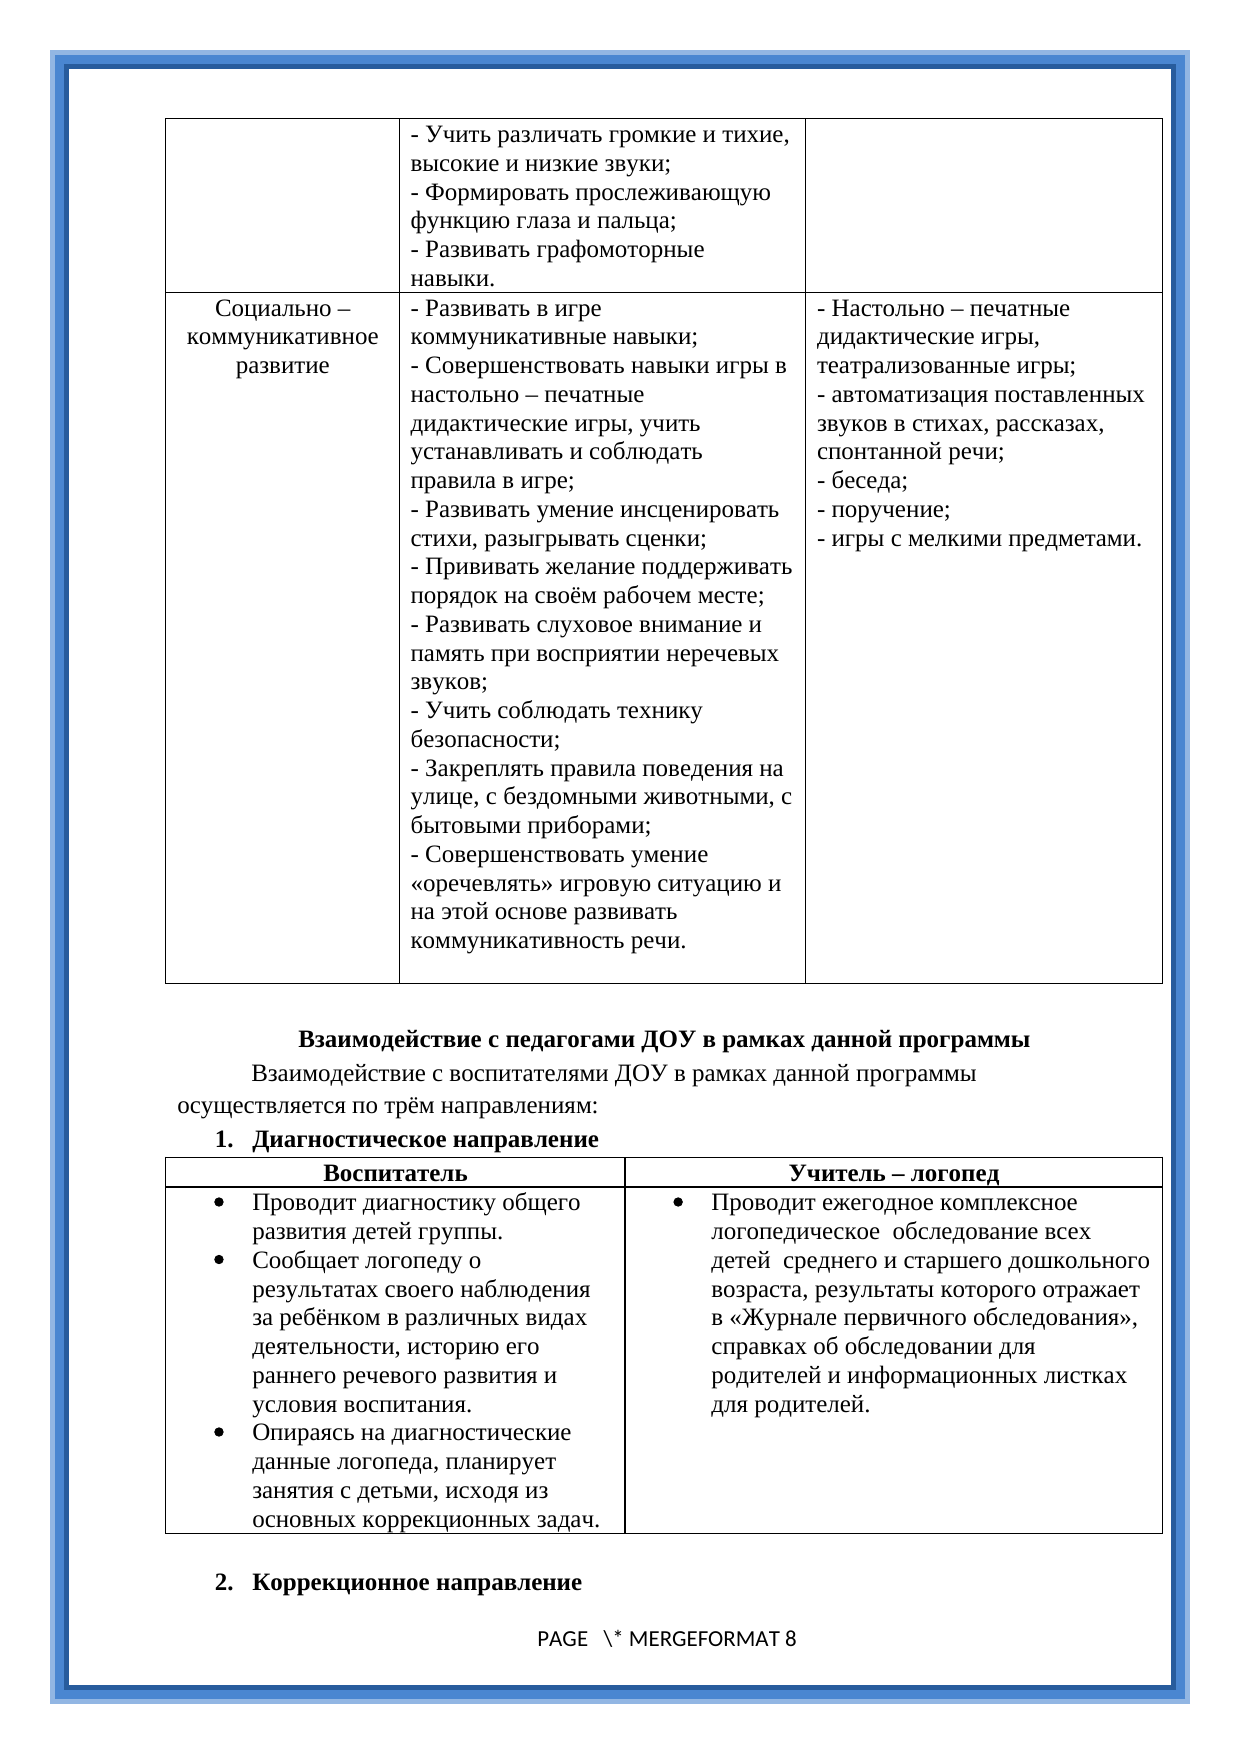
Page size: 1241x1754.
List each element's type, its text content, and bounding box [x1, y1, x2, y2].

table_cell Проводит ежегодное комплексное логопедическое обследование всех детей среднего и старшего дошкольного возраста, результаты которого отражает в «Журнале первичного обследования», справках об обследовании для родителей и информационных листках для родителей. [626, 1188, 1162, 1532]
table_cell - Развивать в игре коммуникативные навыки; - Совершенствовать навыки игры в настольно – печатные дидактические игры, учить устанавливать и соблюдать правила в игре; - Развивать умение инсценировать стихи, разыгрывать сценки; - Прививать желание поддерживать порядок на своём рабочем месте; - Развивать слуховое внимание и память при восприятии неречевых звуков; - Учить соблюдать технику безопасности; - Закреплять правила поведения на улице, с бездомными животными, с бытовыми приборами; - Совершенствовать умение «оречевлять» игровую ситуацию и на этой основе развивать коммуникативность речи. [400, 293, 805, 983]
text Взаимодействие с педагогами ДОУ в рамках данной программы [177, 1024, 1152, 1053]
list Диагностическое направление [214, 1124, 1152, 1152]
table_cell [400, 119, 805, 292]
list Коррекционное направление [214, 1567, 1152, 1595]
table_cell Проводит диагностику общего развития детей группы. Сообщает логопеду о результатах своего наблюдения за ребёнком в различных видах деятельности, историю его раннего речевого развития и условия воспитания. Опираясь на диагностические данные логопеда, планирует занятия с детьми, исходя из основных коррекционных задач. [166, 1188, 624, 1532]
table_header Воспитатель [166, 1158, 624, 1186]
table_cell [166, 119, 399, 292]
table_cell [806, 119, 1162, 292]
text Взаимодействие с воспитателями ДОУ в рамках данной программы осуществляется по трём направлениям: [177, 1058, 1152, 1119]
table_cell - Настольно – печатные дидактические игры, театрализованные игры; - автоматизация поставленных звуков в стихах, рассказах, спонтанной речи; - беседа; - поручение; - игры с мелкими предметами. [806, 293, 1162, 983]
table_cell Социально – коммуникативное развитие [166, 293, 399, 983]
table_header Учитель – логопед [626, 1158, 1162, 1186]
